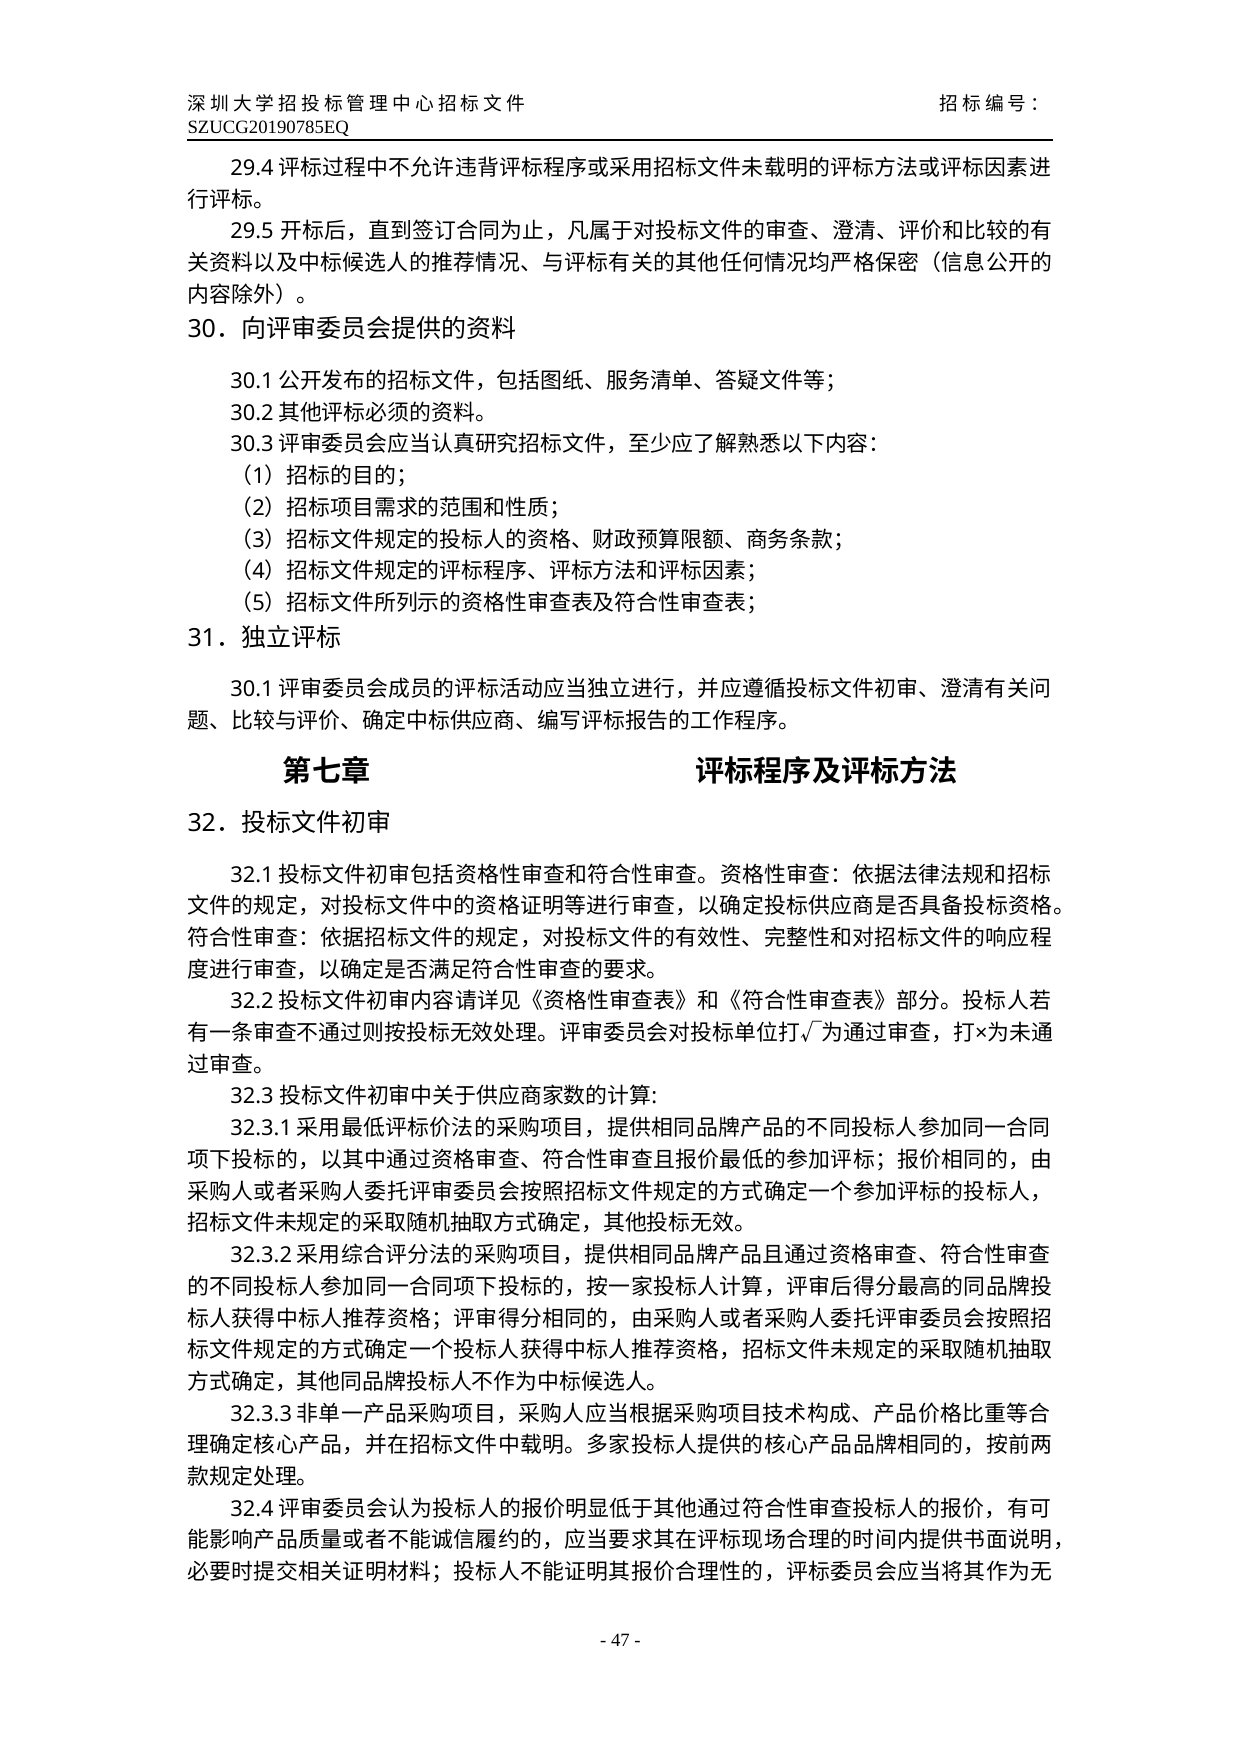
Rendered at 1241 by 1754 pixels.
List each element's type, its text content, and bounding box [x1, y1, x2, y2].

text （5）招标文件所列示的资格性审查表及符合性审查表； [187, 585, 1053, 617]
text 32.3.3非单一产品采购项目，采购人应当根据采购项目技术构成、产品价格比重等合理确定核心产品，并在招标文件中载明。多家投标人提供的核心产品品牌相同的，按前两款规定处理。 [187, 1396, 1053, 1491]
text 30.1公开发布的招标文件，包括图纸、服务清单、答疑文件等； [187, 363, 1053, 395]
text 32.3 投标文件初审中关于供应商家数的计算: [187, 1078, 1053, 1110]
text 30．向评审委员会提供的资料 [187, 308, 1053, 345]
text 32.3.1采用最低评标价法的采购项目，提供相同品牌产品的不同投标人参加同一合同项下投标的，以其中通过资格审查、符合性审查且报价最低的参加评标；报价相同的，由采购人或者采购人委托评审委员会按照招标文件规定的方式确定一个参加评标的投标人，招标文件未规定的采取随机抽取方式确定，其他投标无效。 [187, 1110, 1053, 1237]
text （3）招标文件规定的投标人的资格、财政预算限额、商务条款； [187, 522, 1053, 553]
text 29.5 开标后，直到签订合同为止，凡属于对投标文件的审查、澄清、评价和比较的有关资料以及中标候选人的推荐情况、与评标有关的其他任何情况均严格保密（信息公开的内容除外）。 [187, 213, 1053, 308]
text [187, 1491, 1053, 1586]
list 评标程序及评标方法 [187, 747, 1053, 790]
text 31．独立评标 [187, 617, 1053, 653]
text 29.4评标过程中不允许违背评标程序或采用招标文件未载明的评标方法或评标因素进行评标。 [187, 150, 1053, 213]
text （1）招标的目的； [187, 458, 1053, 490]
text （4）招标文件规定的评标程序、评标方法和评标因素； [187, 553, 1053, 585]
text （2）招标项目需求的范围和性质； [187, 490, 1053, 522]
text 30.1评审委员会成员的评标活动应当独立进行，并应遵循投标文件初审、澄清有关问题、比较与评价、确定中标供应商、编写评标报告的工作程序。 [187, 671, 1053, 735]
text 30.3评审委员会应当认真研究招标文件，至少应了解熟悉以下内容： [187, 426, 1053, 458]
text 32．投标文件初审 [187, 802, 1053, 838]
text 32.2投标文件初审内容请详见《资格性审查表》和《符合性审查表》部分。投标人若有一条审查不通过则按投标无效处理。评审委员会对投标单位打√为通过审查，打×为未通过审查。 [187, 983, 1053, 1078]
text 30.2其他评标必须的资料。 [187, 395, 1053, 426]
text 32.3.2采用综合评分法的采购项目，提供相同品牌产品且通过资格审查、符合性审查的不同投标人参加同一合同项下投标的，按一家投标人计算，评审后得分最高的同品牌投标人获得中标人推荐资格；评审得分相同的，由采购人或者采购人委托评审委员会按照招标文件规定的方式确定一个投标人获得中标人推荐资格，招标文件未规定的采取随机抽取方式确定，其他同品牌投标人不作为中标候选人。 [187, 1237, 1053, 1396]
text 32.1投标文件初审包括资格性审查和符合性审查。资格性审查：依据法律法规和招标文件的规定，对投标文件中的资格证明等进行审查，以确定投标供应商是否具备投标资格。符合性审查：依据招标文件的规定，对投标文件的有效性、完整性和对招标文件的响应程度进行审查，以确定是否满足符合性审查的要求。 [187, 857, 1053, 983]
